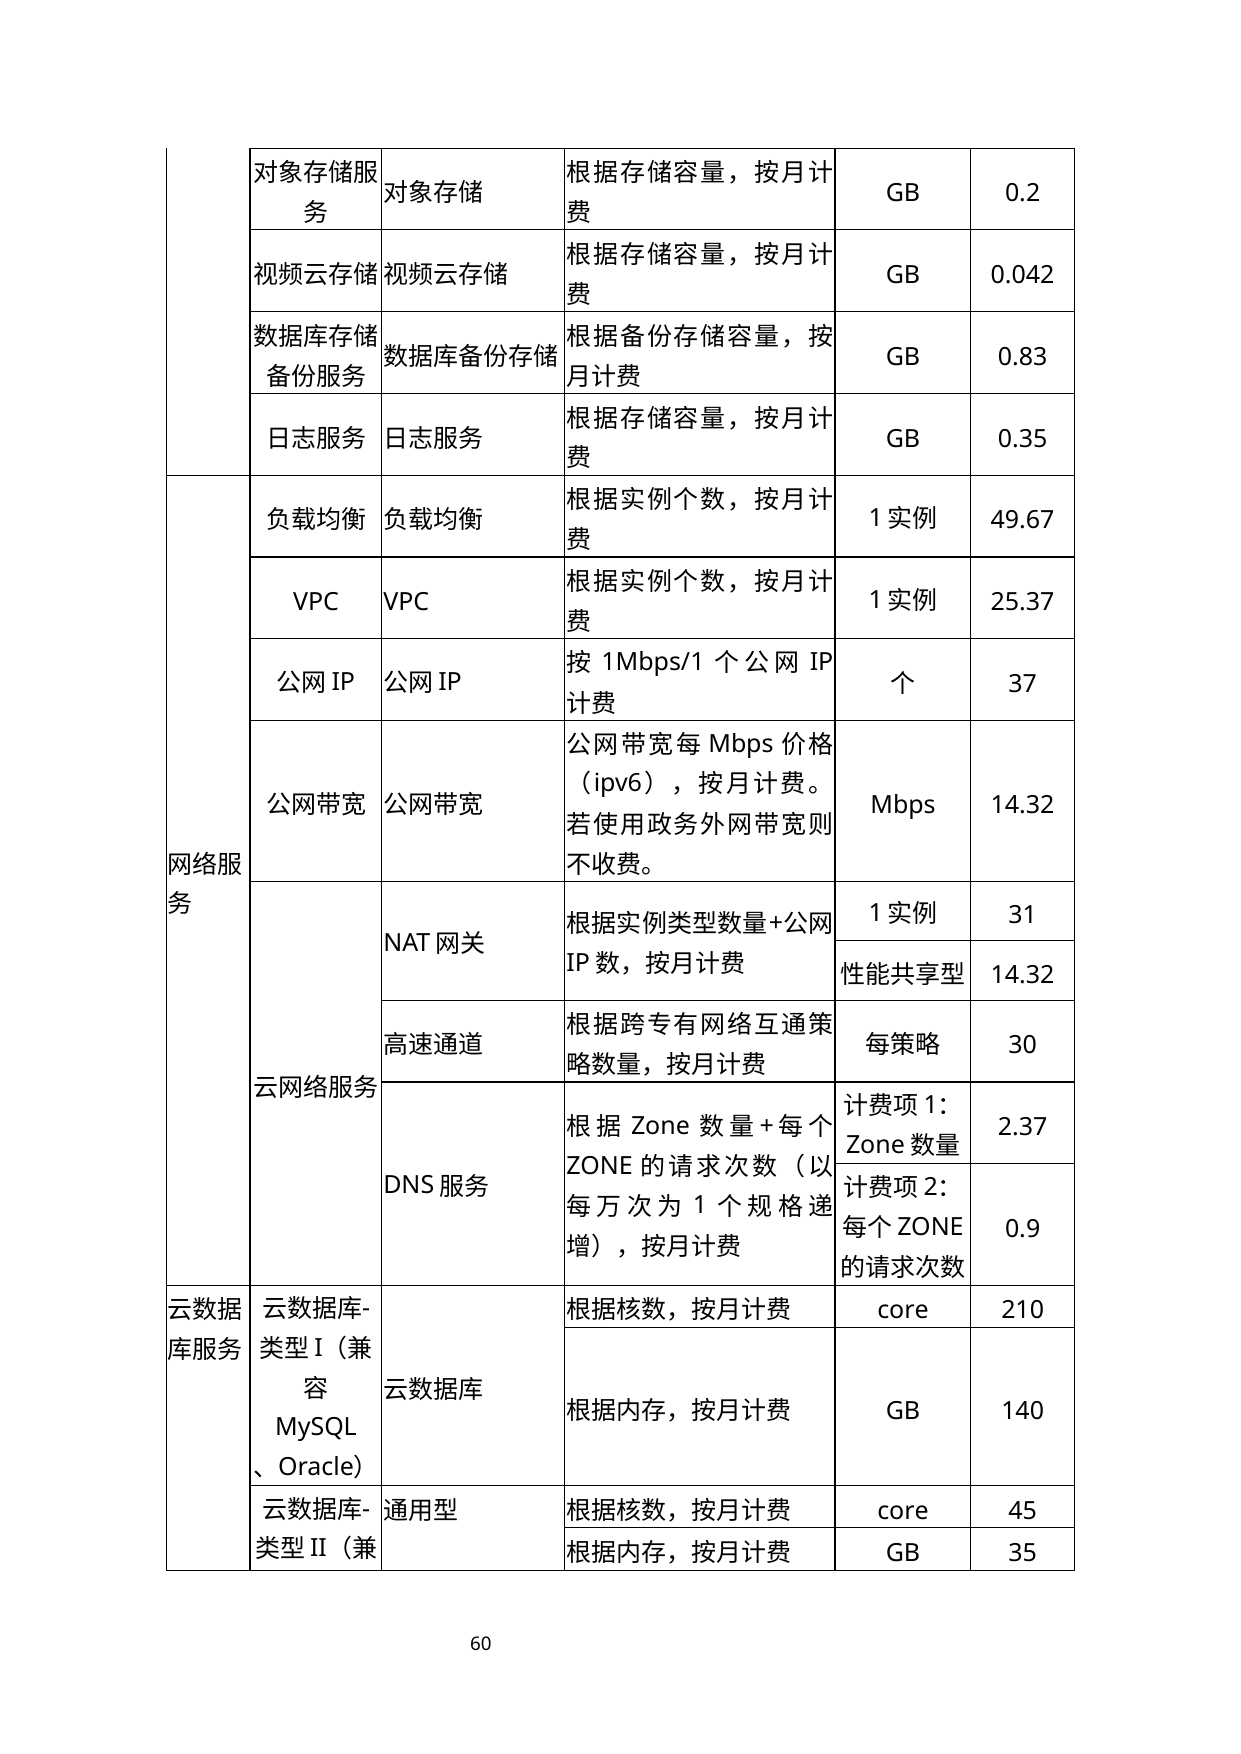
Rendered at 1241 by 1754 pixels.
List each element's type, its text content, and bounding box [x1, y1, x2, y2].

table_cell 数据库备份存储 [382, 312, 564, 393]
table_cell 负载均衡 [251, 476, 381, 556]
table_cell 14.32 [971, 941, 1074, 1000]
table_cell 计费项2：每个ZONE的请求次数 [836, 1164, 970, 1284]
table_cell 2.37 [971, 1083, 1074, 1163]
table_cell GB [836, 312, 970, 393]
table_cell NAT网关 [382, 882, 564, 1000]
table_cell 30 [971, 1001, 1074, 1081]
table_cell 根据Zone数量+每个ZONE的请求次数（以每万次为1个规格递增），按月计费 [565, 1083, 834, 1284]
table_cell DNS服务 [382, 1083, 564, 1284]
table_cell 公网带宽 [251, 721, 381, 881]
table_cell 云数据库-类型II（兼容MySQL） [251, 1486, 381, 1569]
table_cell 根据核数，按月计费 [565, 1286, 834, 1327]
table_cell 31 [971, 882, 1074, 940]
table_cell 公网IP [251, 639, 381, 720]
table_cell 日志服务 [382, 394, 564, 475]
table_cell 0.35 [971, 394, 1074, 475]
table_cell 数据库存储备份服务 [251, 312, 381, 393]
table_cell 根据实例个数，按月计费 [565, 476, 834, 556]
table_cell 1实例 [836, 882, 970, 940]
table_cell 性能共享型 [836, 941, 970, 1000]
table_cell 负载均衡 [382, 476, 564, 556]
table_cell 1实例 [836, 558, 970, 638]
table_cell GB [836, 1328, 970, 1485]
table_cell 37 [971, 639, 1074, 720]
table_cell 公网带宽每Mbps价格（ipv6），按月计费。若使用政务外网带宽则不收费。 [565, 721, 834, 881]
table_cell GB [836, 230, 970, 311]
table_cell 35 [971, 1528, 1074, 1569]
table_cell VPC [251, 558, 381, 638]
table_cell 根据存储容量，按月计费 [565, 394, 834, 475]
table_cell 按1Mbps/1个公网IP计费 [565, 639, 834, 720]
table_cell 根据内存，按月计费 [565, 1528, 834, 1569]
table_cell 210 [971, 1286, 1074, 1327]
table_cell 高速通道 [382, 1001, 564, 1081]
table_cell GB [836, 149, 970, 229]
table_cell 45 [971, 1486, 1074, 1527]
table_cell 根据备份存储容量，按月计费 [565, 312, 834, 393]
table_cell 计费项1：Zone数量 [836, 1083, 970, 1163]
table_cell 视频云存储 [382, 230, 564, 311]
table_cell 对象存储 [382, 149, 564, 229]
table_cell 根据实例个数，按月计费 [565, 558, 834, 638]
table_cell 25.37 [971, 558, 1074, 638]
table_cell 根据存储容量，按月计费 [565, 230, 834, 311]
table_cell 0.83 [971, 312, 1074, 393]
table_cell 根据内存，按月计费 [565, 1328, 834, 1485]
table_cell 日志服务 [251, 394, 381, 475]
table_cell 云网络服务 [251, 882, 381, 1284]
table_cell core [836, 1486, 970, 1527]
table_cell 根据核数，按月计费 [565, 1486, 834, 1527]
table_cell 根据实例类型数量+公网IP数，按月计费 [565, 882, 834, 1000]
table_cell 网络服务 [167, 476, 249, 1284]
table_cell 1实例 [836, 476, 970, 556]
table_cell 公网IP [382, 639, 564, 720]
table_cell 0.9 [971, 1164, 1074, 1284]
table_cell 49.67 [971, 476, 1074, 556]
table_cell 云数据库-类型I（兼容MySQL、Oracle） [251, 1286, 381, 1485]
table_cell 根据存储容量，按月计费 [565, 149, 834, 229]
table_cell 云数据库服务 [167, 1286, 249, 1569]
table_cell VPC [382, 558, 564, 638]
table_cell 云数据库 [382, 1286, 564, 1485]
table_cell 视频云存储 [251, 230, 381, 311]
table_cell 根据跨专有网络互通策略数量，按月计费 [565, 1001, 834, 1081]
table_cell Mbps [836, 721, 970, 881]
table_cell 通用型 [382, 1486, 564, 1569]
table_cell 0.2 [971, 149, 1074, 229]
table_cell GB [836, 394, 970, 475]
table_cell 0.042 [971, 230, 1074, 311]
table_cell 140 [971, 1328, 1074, 1485]
table_cell 个 [836, 639, 970, 720]
table_cell 14.32 [971, 721, 1074, 881]
table_cell 公网带宽 [382, 721, 564, 881]
table_cell GB [836, 1528, 970, 1569]
table_cell 每策略 [836, 1001, 970, 1081]
table_cell 对象存储服务 [251, 149, 381, 229]
table_cell core [836, 1286, 970, 1327]
